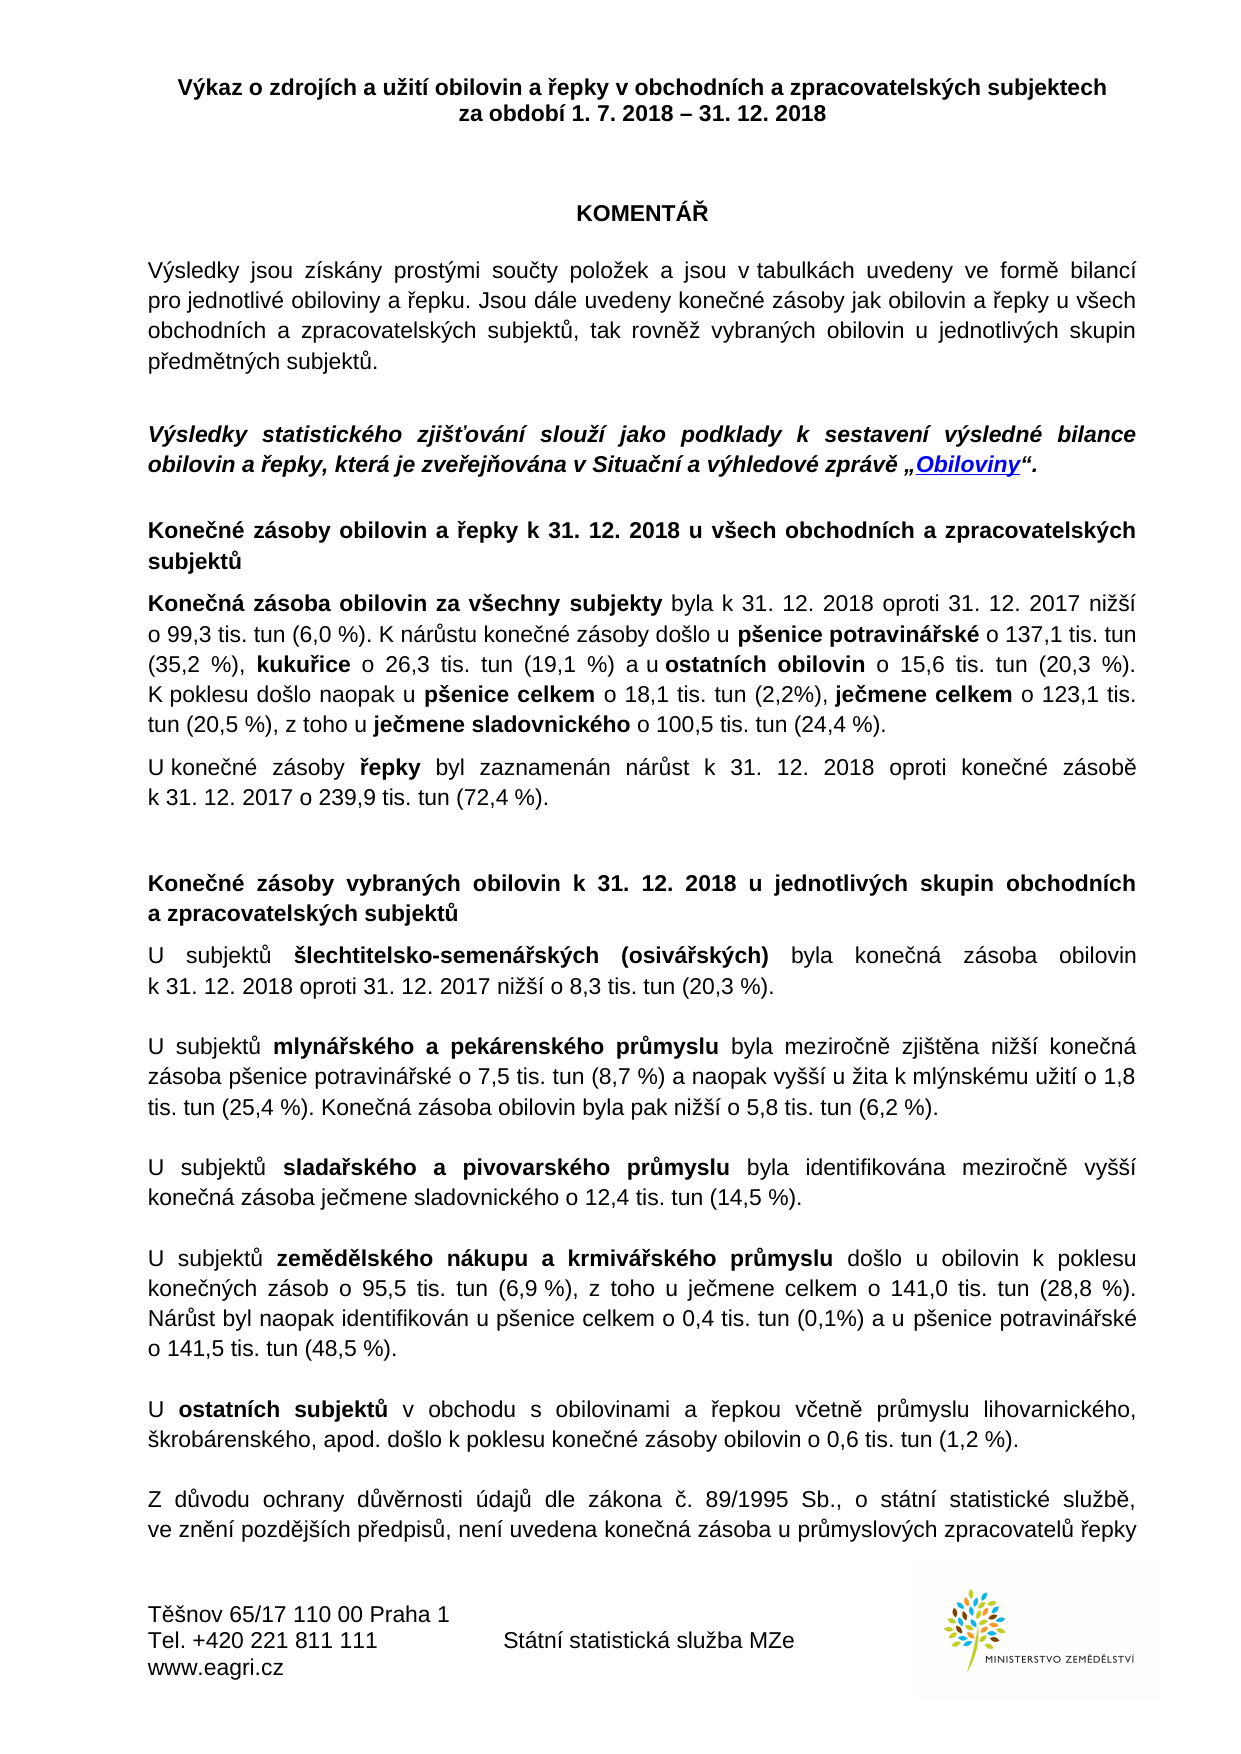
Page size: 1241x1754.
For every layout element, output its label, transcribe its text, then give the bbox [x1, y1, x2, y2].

text Výsledky statistického zjišťování slouží jako podklady k sestavení výsledné bilance obilovin a řepky, která je zveřejňována v Situační a výhledové zprávě „Obiloviny“. [148, 421, 1137, 477]
text U konečné zásoby řepky byl zaznamenán nárůst k 31. 12. 2018 oproti konečné zásobě k 31. 12. 2017 o 239,9 tis. tun (72,4 %). [148, 754, 1137, 810]
subtitle KOMENTÁŘ [148, 200, 1137, 227]
text Konečná zásoba obilovin za všechny subjekty byla k 31. 12. 2018 oproti 31. 12. 2017 nižší o 99,3 tis. tun (6,0 %). K nárůstu konečné zásoby došlo u pšenice potravinářské o 137,1 tis. tun (35,2 %), kukuřice o 26,3 tis. tun (19,1 %) a u ostatních obilovin o 15,6 tis. tun (20,3 %). K poklesu došlo naopak u pšenice celkem o 18,1 tis. tun (2,2%), ječmene celkem o 123,1 tis. tun (20,5 %), z toho u ječmene sladovnického o 100,5 tis. tun (24,4 %). [148, 590, 1137, 737]
text Výsledky jsou získány prostými součty položek a jsou v tabulkách uvedeny ve formě bilancí pro jednotlivé obiloviny a řepku. Jsou dále uvedeny konečné zásoby jak obilovin a řepky u všech obchodních a zpracovatelských subjektů, tak rovněž vybraných obilovin u jednotlivých skupin předmětných subjektů. [148, 257, 1137, 374]
picture [914, 1560, 1164, 1702]
text U subjektů mlynářského a pekárenského průmyslu byla meziročně zjištěna nižší konečná zásoba pšenice potravinářské o 7,5 tis. tun (8,7 %) a naopak vyšší u žita k mlýnskému užití o 1,8 tis. tun (25,4 %). Konečná zásoba obilovin byla pak nižší o 5,8 tis. tun (6,2 %). [148, 1033, 1137, 1120]
text U ostatních subjektů v obchodu s obilovinami a řepkou včetně průmyslu lihovarnického, škrobárenského, apod. došlo k poklesu konečné zásoby obilovin o 0,6 tis. tun (1,2 %). [148, 1396, 1137, 1452]
text U subjektů šlechtitelsko-semenářských (osivářských) byla konečná zásoba obilovin k 31. 12. 2018 oproti 31. 12. 2017 nižší o 8,3 tis. tun (20,3 %). [148, 942, 1137, 999]
text U subjektů zemědělského nákupu a krmivářského průmyslu došlo u obilovin k poklesu konečných zásob o 95,5 tis. tun (6,9 %), z toho u ječmene celkem o 141,0 tis. tun (28,8 %). Nárůst byl naopak identifikován u pšenice celkem o 0,4 tis. tun (0,1%) a u pšenice potravinářské o 141,5 tis. tun (48,5 %). [148, 1244, 1137, 1361]
text U subjektů sladařského a pivovarského průmyslu byla identifikována meziročně vyšší konečná zásoba ječmene sladovnického o 12,4 tis. tun (14,5 %). [148, 1154, 1137, 1210]
text Konečné zásoby obilovin a řepky k 31. 12. 2018 u všech obchodních a zpracovatelských subjektů [148, 517, 1137, 574]
text Konečné zásoby vybraných obilovin k 31. 12. 2018 u jednotlivých skupin obchodních a zpracovatelských subjektů [148, 869, 1137, 926]
